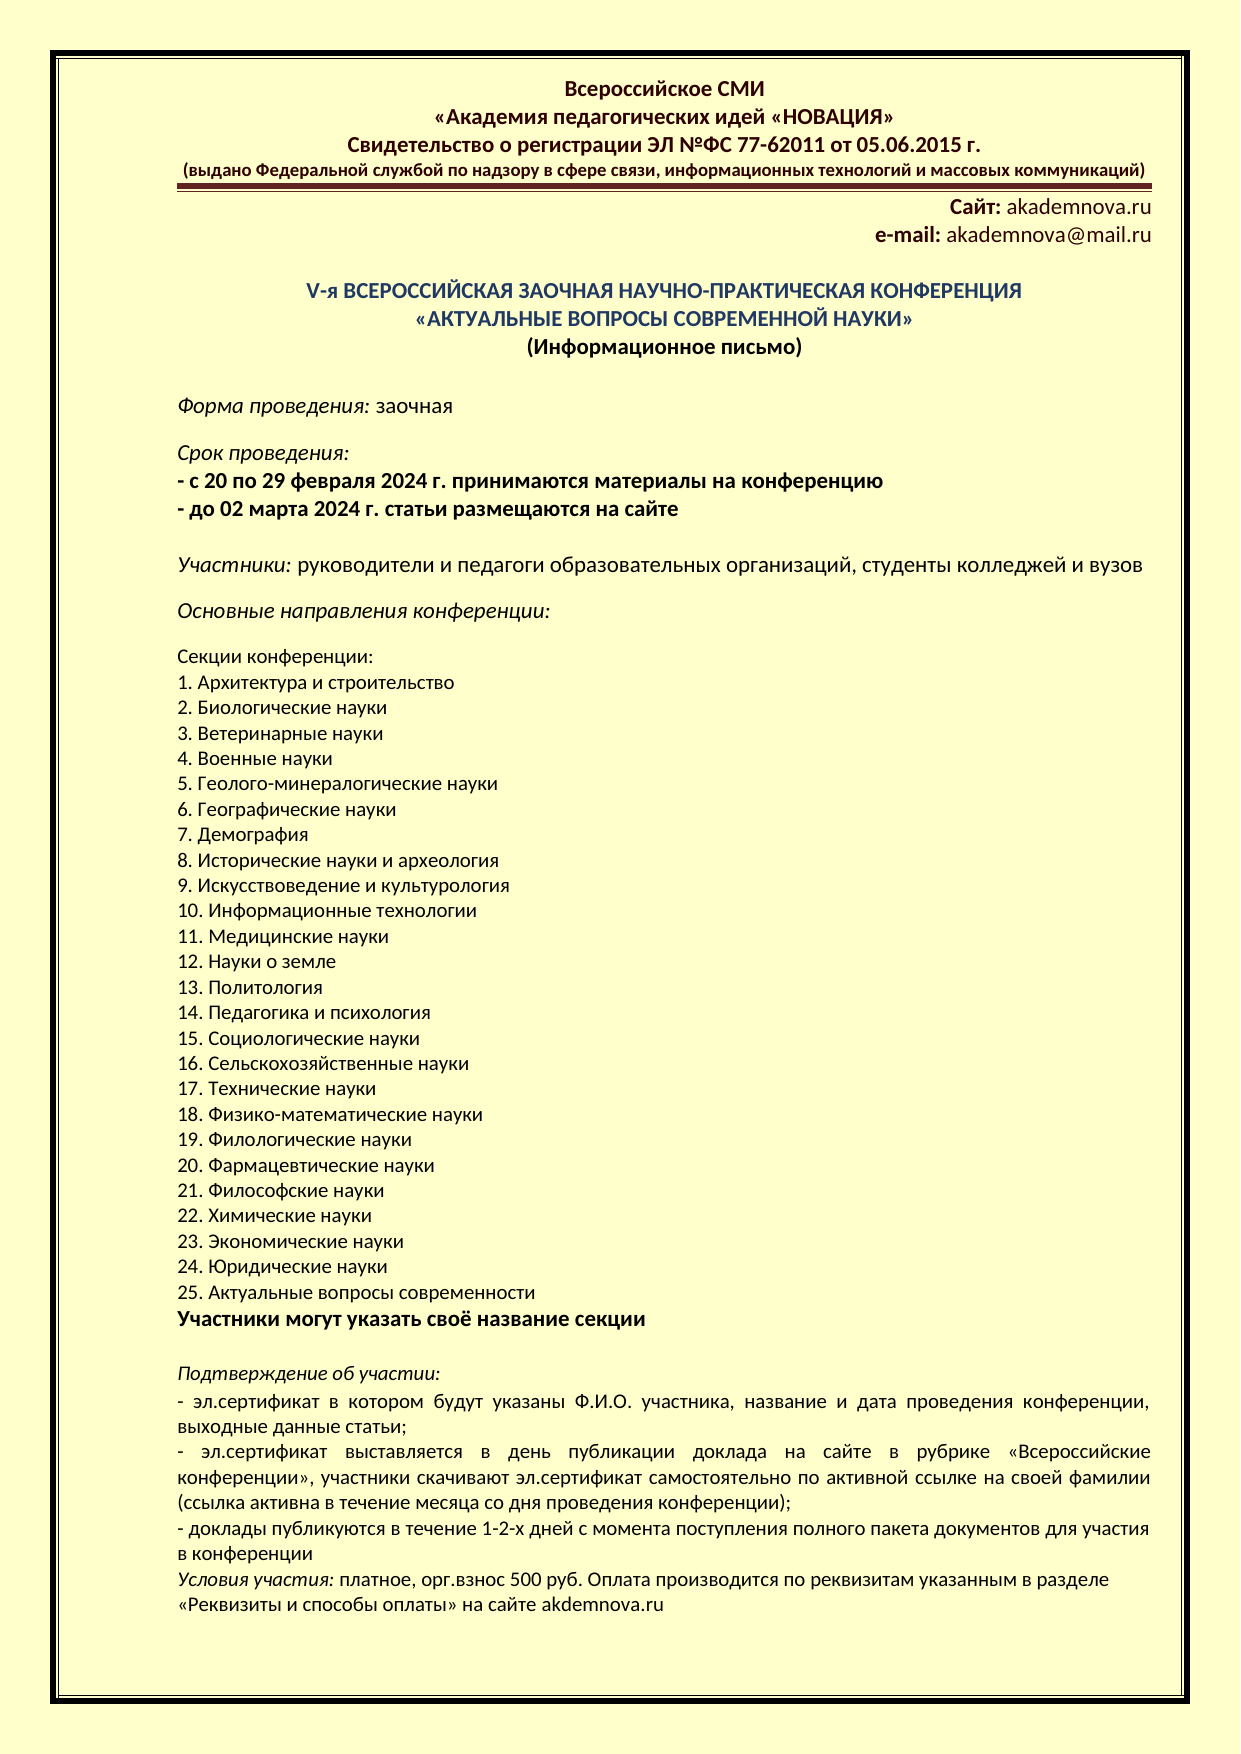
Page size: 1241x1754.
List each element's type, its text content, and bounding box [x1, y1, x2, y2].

text Срок проведения: [177, 438, 1152, 466]
text (Информационное письмо) [177, 332, 1152, 360]
text - эл.сертификат выставляется в день публикации доклада на сайте в рубрике «Всероссийские конференции», участники скачивают эл.сертификат самостоятельно по активной ссылке на своей фамилии (ссылка активна в течение месяца со дня проведения конференции); [177, 1439, 1152, 1515]
text 9. Искусствоведение и культурология [177, 872, 1152, 898]
text 22. Химические науки [177, 1203, 1152, 1228]
text «АКТУАЛЬНЫЕ ВОПРОСЫ СОВРЕМЕННОЙ НАУКИ» [177, 304, 1152, 332]
text Основные направления конференции: [177, 597, 1152, 625]
text 11. Медицинские науки [177, 923, 1152, 948]
text 1. Архитектура и строительство [177, 669, 1152, 694]
text - с 20 по 29 февраля 2024 г. принимаются материалы на конференцию [177, 466, 1152, 494]
text 20. Фармацевтические науки [177, 1152, 1152, 1177]
text 14. Педагогика и психология [177, 999, 1152, 1025]
text 13. Политология [177, 974, 1152, 999]
text - до 02 марта 2024 г. статьи размещаются на сайте [177, 494, 1152, 522]
text Участники: руководители и педагоги образовательных организаций, студенты колледжей и вузов [177, 550, 1152, 578]
text 7. Демография [177, 821, 1152, 847]
text 6. Географические науки [177, 796, 1152, 821]
text - доклады публикуются в течение 1-2-х дней с момента поступления полного пакета документов для участия в конференции [177, 1515, 1152, 1566]
text 18. Физико-математические науки [177, 1101, 1152, 1126]
text 4. Военные науки [177, 745, 1152, 771]
text 23. Экономические науки [177, 1228, 1152, 1253]
text 8. Исторические науки и археология [177, 847, 1152, 872]
text Подтверждение об участии: [177, 1360, 1152, 1386]
text Участники могут указать своё название секции [177, 1304, 1152, 1332]
text 5. Геолого-минералогические науки [177, 771, 1152, 796]
text 10. Информационные технологии [177, 898, 1152, 923]
text Условия участия: платное, орг.взнос 500 руб. Оплата производится по реквизитам указанным в разделе «Реквизиты и способы оплаты» на сайте akdemnova.ru [177, 1566, 1152, 1617]
text 16. Сельскохозяйственные науки [177, 1050, 1152, 1076]
text 21. Философские науки [177, 1177, 1152, 1203]
text 19. Филологические науки [177, 1126, 1152, 1152]
text 25. Актуальные вопросы современности [177, 1279, 1152, 1304]
text 12. Науки о земле [177, 948, 1152, 974]
text Секции конференции: [177, 643, 1152, 669]
text V-я ВСЕРОССИЙСКАЯ ЗАОЧНАЯ НАУЧНО-ПРАКТИЧЕСКАЯ КОНФЕРЕНЦИЯ [177, 276, 1152, 304]
text Форма проведения: заочная [177, 391, 1152, 419]
text 15. Социологические науки [177, 1025, 1152, 1050]
text - эл.сертификат в котором будут указаны Ф.И.О. участника, название и дата проведения конференции, выходные данные статьи; [177, 1388, 1152, 1439]
text 17. Технические науки [177, 1076, 1152, 1101]
text 3. Ветеринарные науки [177, 720, 1152, 745]
text 24. Юридические науки [177, 1253, 1152, 1279]
text 2. Биологические науки [177, 694, 1152, 720]
